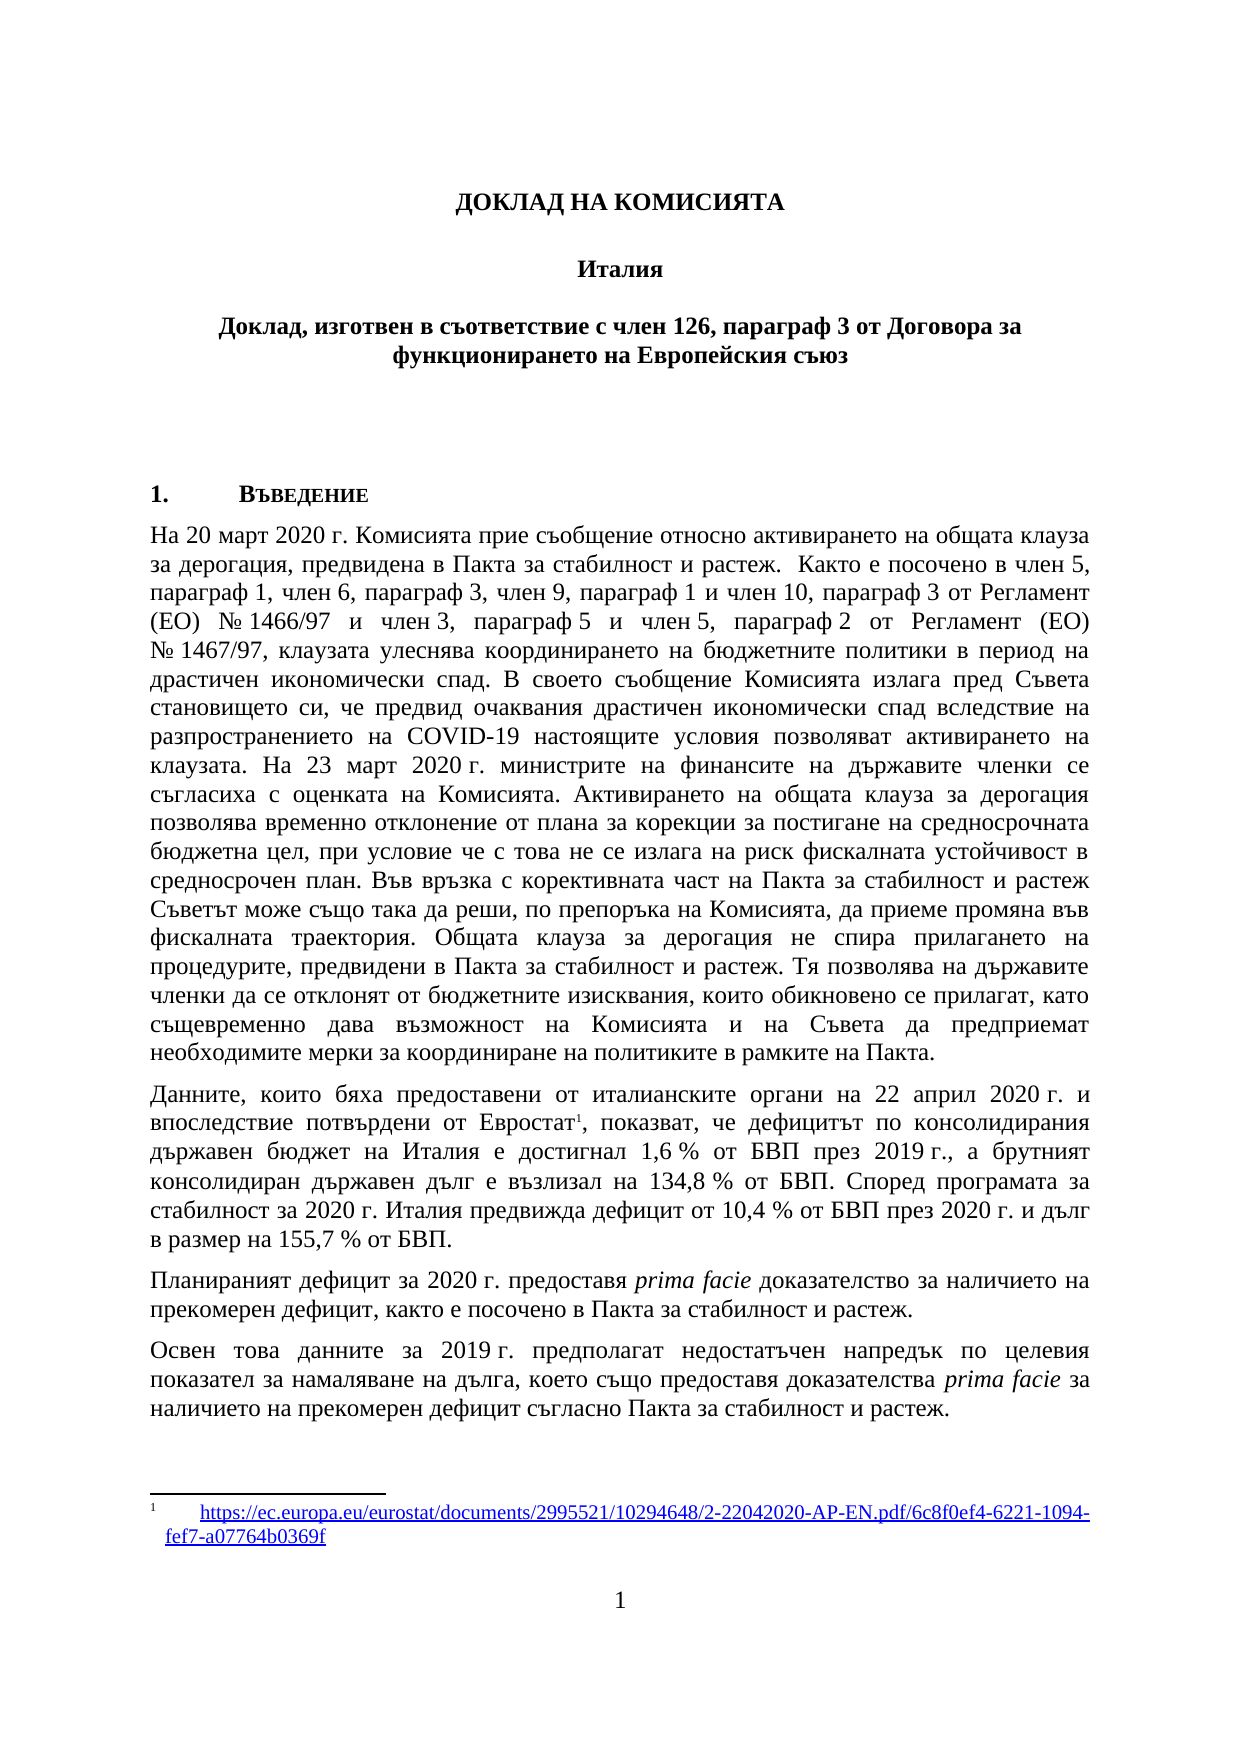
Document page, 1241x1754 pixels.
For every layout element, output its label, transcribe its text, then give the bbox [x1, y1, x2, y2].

text Италия Доклад, изготвен в съответствие с член 126, параграф 3 от Договора за функционирането на Европейския съюз [150, 254, 1090, 369]
text ДОКЛАД НА КОМИСИЯТА [150, 187, 1090, 216]
text Освен това данните за 2019 г. предполагат недостатъчен напредък по целевия показател за намаляване на дълга, което също предоставя доказателства prima facie за наличието на прекомерен дефицит съгласно Пакта за стабилност и растеж. [150, 1336, 1090, 1422]
text На 20 март 2020 г. Комисията прие съобщение относно активирането на общата клауза за дерогация, предвидена в Пакта за стабилност и растеж. Както е посочено в член 5, параграф 1, член 6, параграф 3, член 9, параграф 1 и член 10, параграф 3 от Регламент (ЕО) № 1466/97 и член 3, параграф 5 и член 5, параграф 2 от Регламент (ЕО) № 1467/97, клаузата улеснява координирането на бюджетните политики в период на драстичен икономически спад. В своето съобщение Комисията излага пред Съвета становището си, че предвид очаквания драстичен икономически спад вследствие на разпространението на COVID-19 настоящите условия позволяват активирането на клаузата. На 23 март 2020 г. министрите на финансите на държавите членки се съгласиха с оценката на Комисията. Активирането на общата клауза за дерогация позволява временно отклонение от плана за корекции за постигане на средносрочната бюджетна цел, при условие че с това не се излага на риск фискалната устойчивост в средносрочен план. Във връзка с корективната част на Пакта за стабилност и растеж Съветът може също така да реши, по препоръка на Комисията, да приеме промяна във фискалната траектория. Общата клауза за дерогация не спира прилагането на процедурите, предвидени в Пакта за стабилност и растеж. Тя позволява на държавите членки да се отклонят от бюджетните изисквания, които обикновено се прилагат, като същевременно дава възможност на Комисията и на Съвета да предприемат необходимите мерки за координиране на политиките в рамките на Пакта. [150, 520, 1090, 1066]
text Данните, които бяха предоставени от италианските органи на 22 април 2020 г. и впоследствие потвърдени от Евростат, показват, че дефицитът по консолидирания държавен бюджет на Италия е достигнал 1,6 % от БВП през 2019 г., а брутният консолидиран държавен дълг е възлизал на 134,8 % от БВП. Според програмата за стабилност за 2020 г. Италия предвижда дефицит от 10,4 % от БВП през 2020 г. и дълг в размер на 155,7 % от БВП. [150, 1079, 1090, 1253]
text 1. Въведение [150, 479, 1090, 507]
text Планираният дефицит за 2020 г. предоставя prima facie доказателство за наличието на прекомерен дефицит, както е посочено в Пакта за стабилност и растеж. [150, 1266, 1090, 1323]
